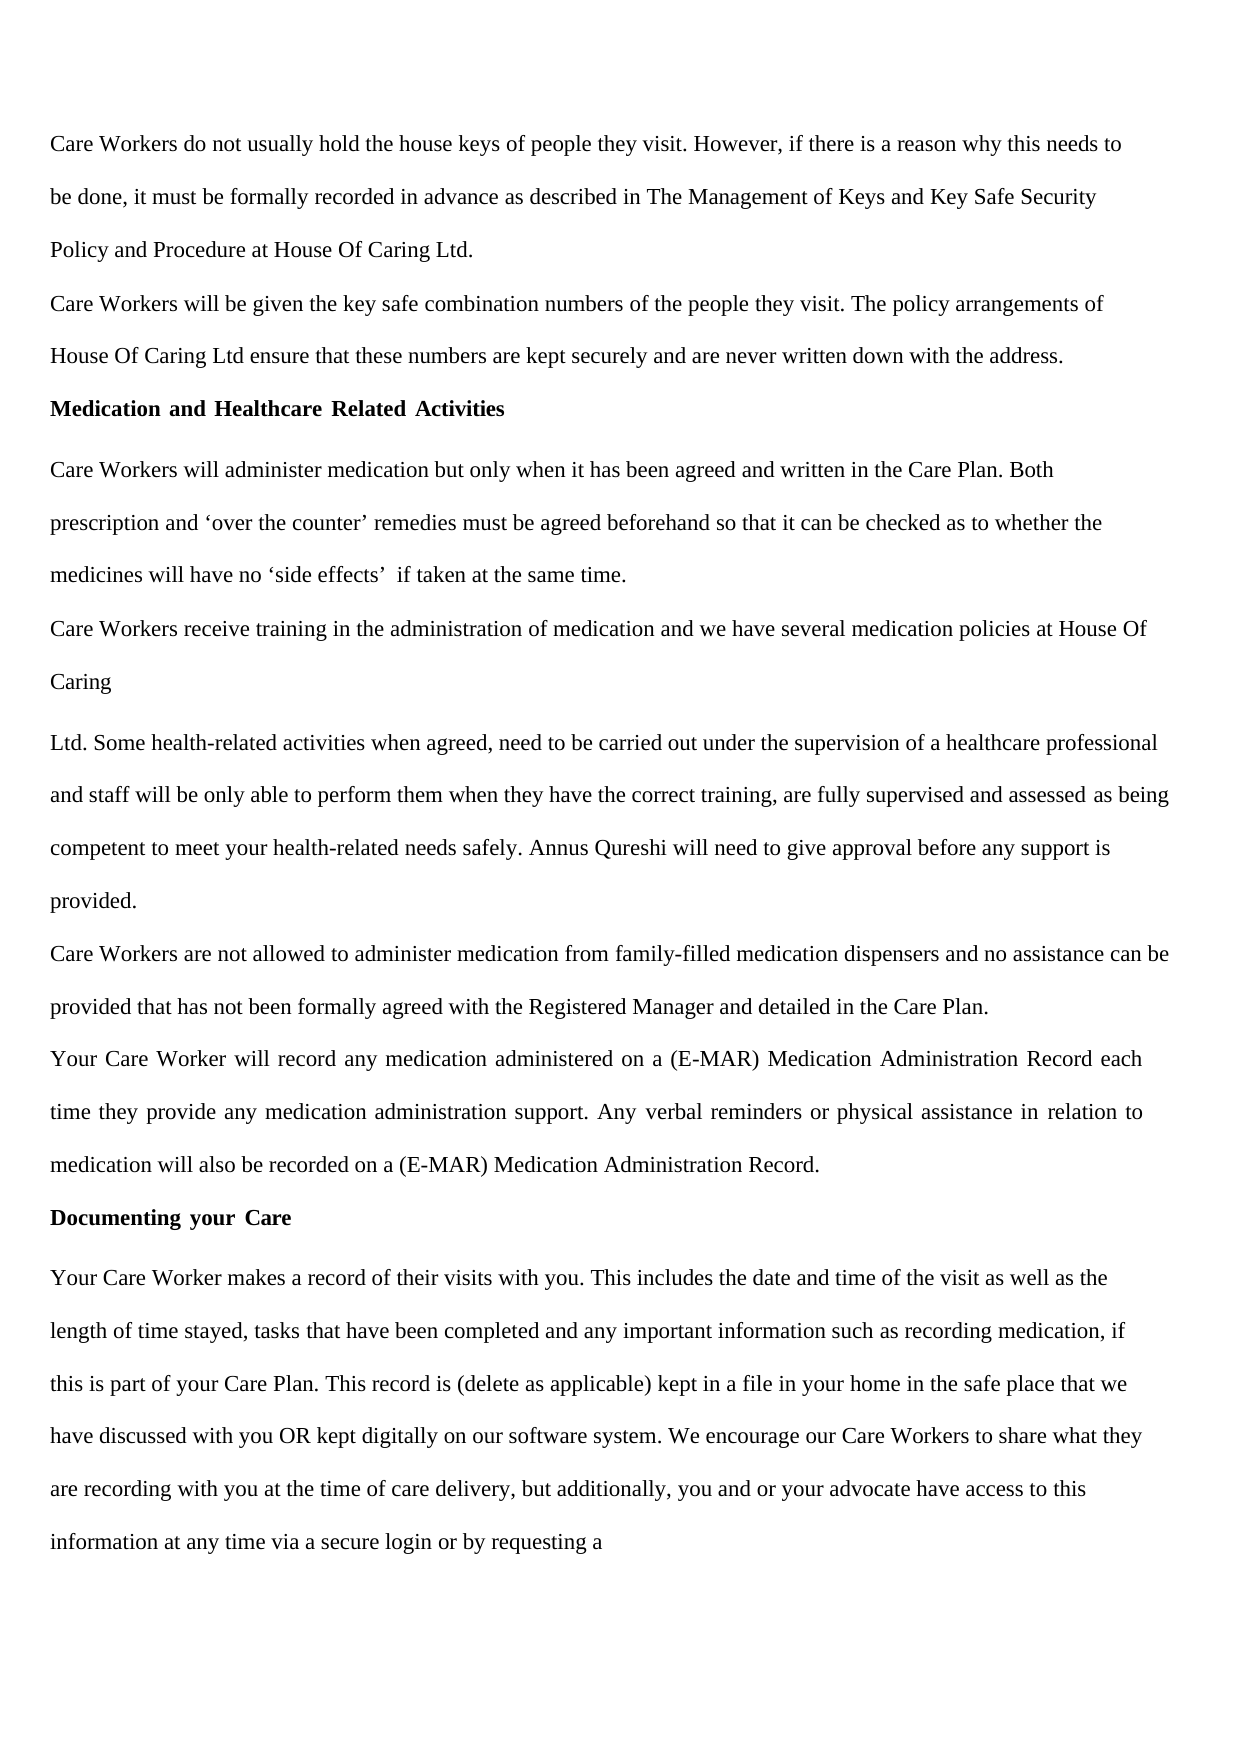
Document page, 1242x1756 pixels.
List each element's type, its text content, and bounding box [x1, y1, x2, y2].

text Care Workers will be given the key safe combination numbers of the people they visit. The policy arrangements of House Of Caring Ltd ensure that these numbers are kept securely and are never written down with the address. [50, 290, 1161, 369]
text Care Workers do not usually hold the house keys of people they visit. However, if there is a reason why this needs to be done, it must be formally recorded in advance as described in The Management of Keys and Key Safe Security Policy and Procedure at House Of Caring Ltd. [50, 131, 1146, 262]
text Care Workers receive training in the administration of medication and we have several medication policies at House Of Caring [50, 615, 1204, 694]
text Medication and Healthcare Related Activities [50, 395, 1204, 422]
text Care Workers are not allowed to administer medication from family-filled medication dispensers and no assistance can be provided that has not been formally agreed with the Registered Manager and detailed in the Care Plan. [50, 940, 1174, 1019]
text Ltd. Some health-related activities when agreed, need to be carried out under the supervision of a healthcare professional and staff will be only able to perform them when they have the correct training, are fully supervised and assessed as being competent to meet your health-related needs safely. Annus Qureshi will need to give approval before any support is provided. [50, 729, 1174, 913]
text Your Care Worker makes a record of their visits with you. This includes the date and time of the visit as well as the length of time stayed, tasks that have been completed and any important information such as recording medication, if this is part of your Care Plan. This record is (delete as applicable) kept in a file in your home in the safe place that we have discussed with you OR kept digitally on our software system. We encourage our Care Workers to share what they are recording with you at the time of care delivery, but additionally, you and or your advocate have access to this information at any time via a secure login or by requesting a [50, 1264, 1161, 1554]
text Your Care Worker will record any medication administered on a (E-MAR) Medication Administration Record each time they provide any medication administration support. Any verbal reminders or physical assistance in relation to medication will also be recorded on a (E-MAR) Medication Administration Record. [50, 1045, 1143, 1177]
text Documenting your Care [50, 1204, 1204, 1230]
text Care Workers will administer medication but only when it has been agreed and written in the Care Plan. Both prescription and ‘over the counter’ remedies must be agreed beforehand so that it can be checked as to whether the medicines will have no ‘side effects’ if taken at the same time. [50, 456, 1161, 588]
